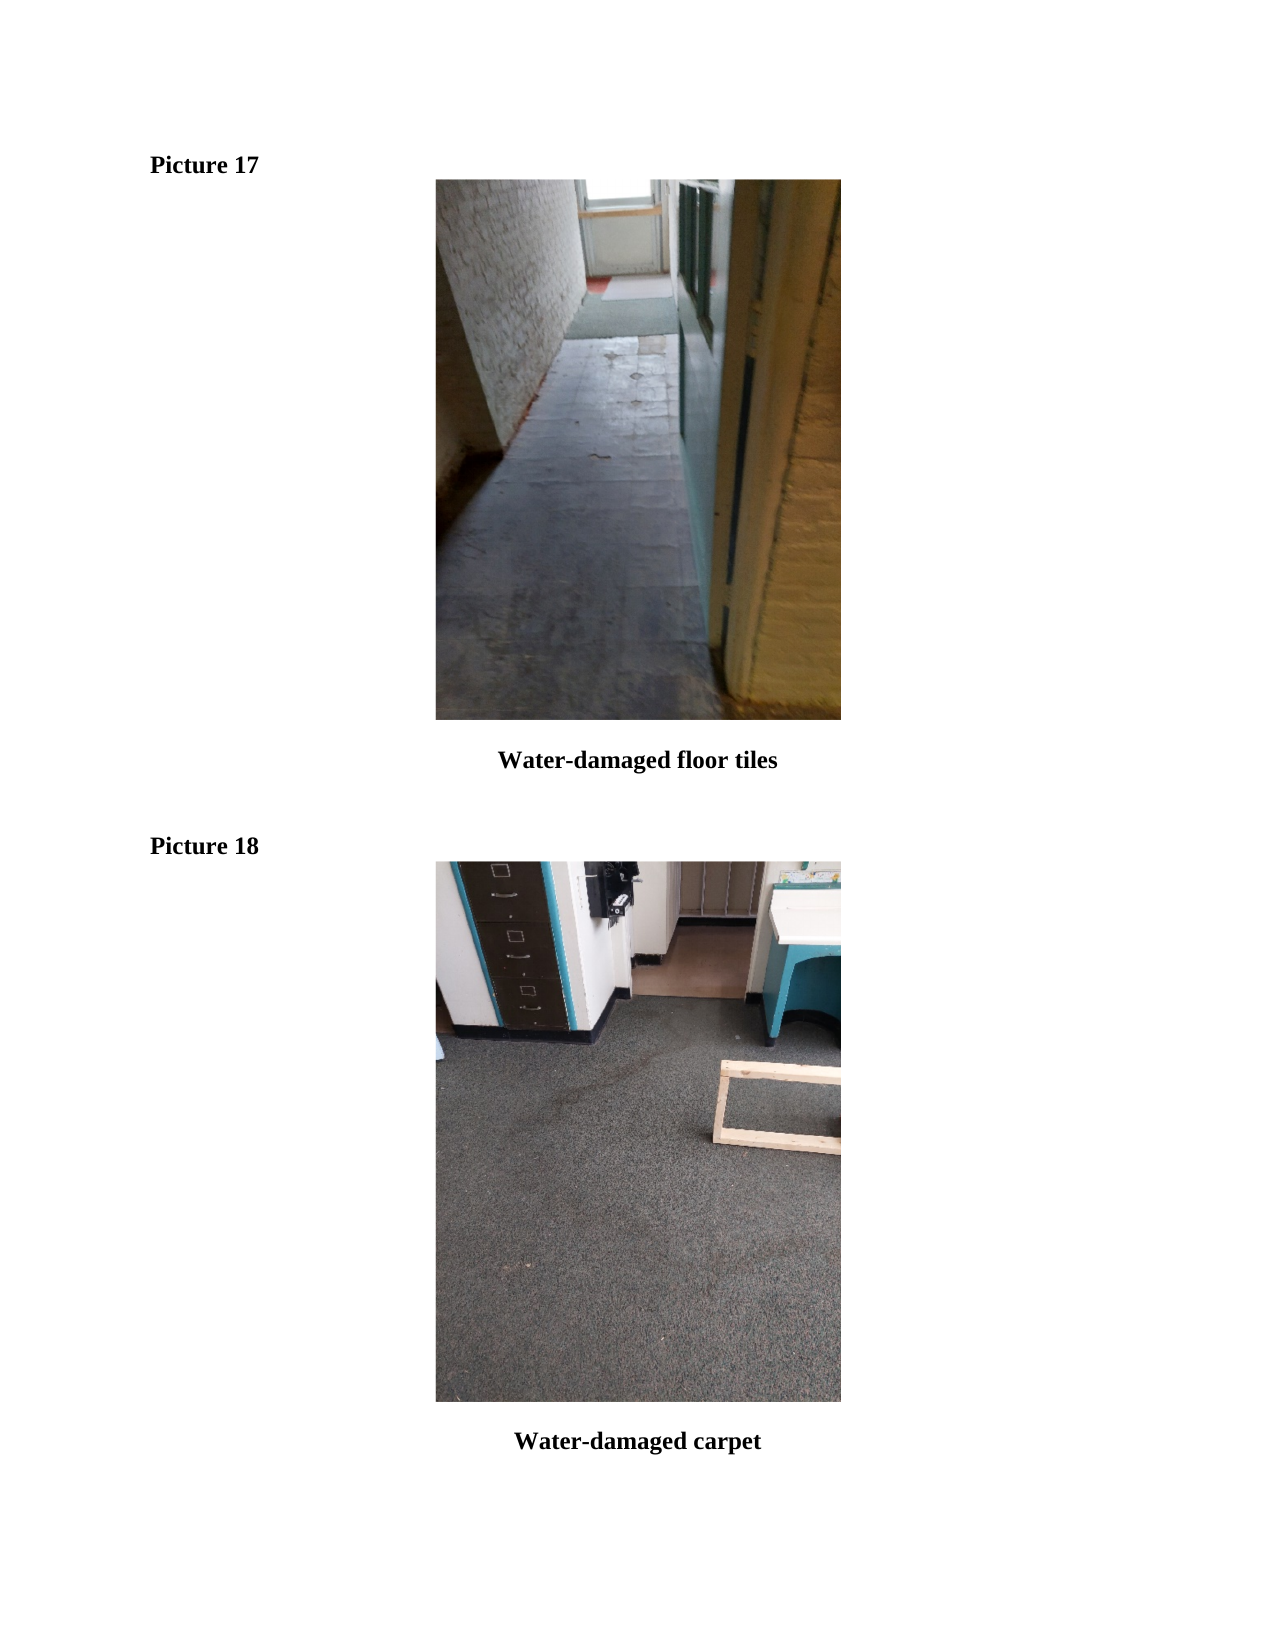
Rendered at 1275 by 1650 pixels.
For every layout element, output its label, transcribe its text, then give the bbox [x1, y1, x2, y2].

picture [436, 862, 841, 1401]
text Water-damaged floor tiles [150, 745, 1125, 774]
text Water-damaged carpet [150, 1426, 1125, 1455]
picture [436, 180, 841, 719]
text Picture 18 [150, 831, 1125, 860]
text Picture 17 [150, 150, 1125, 179]
